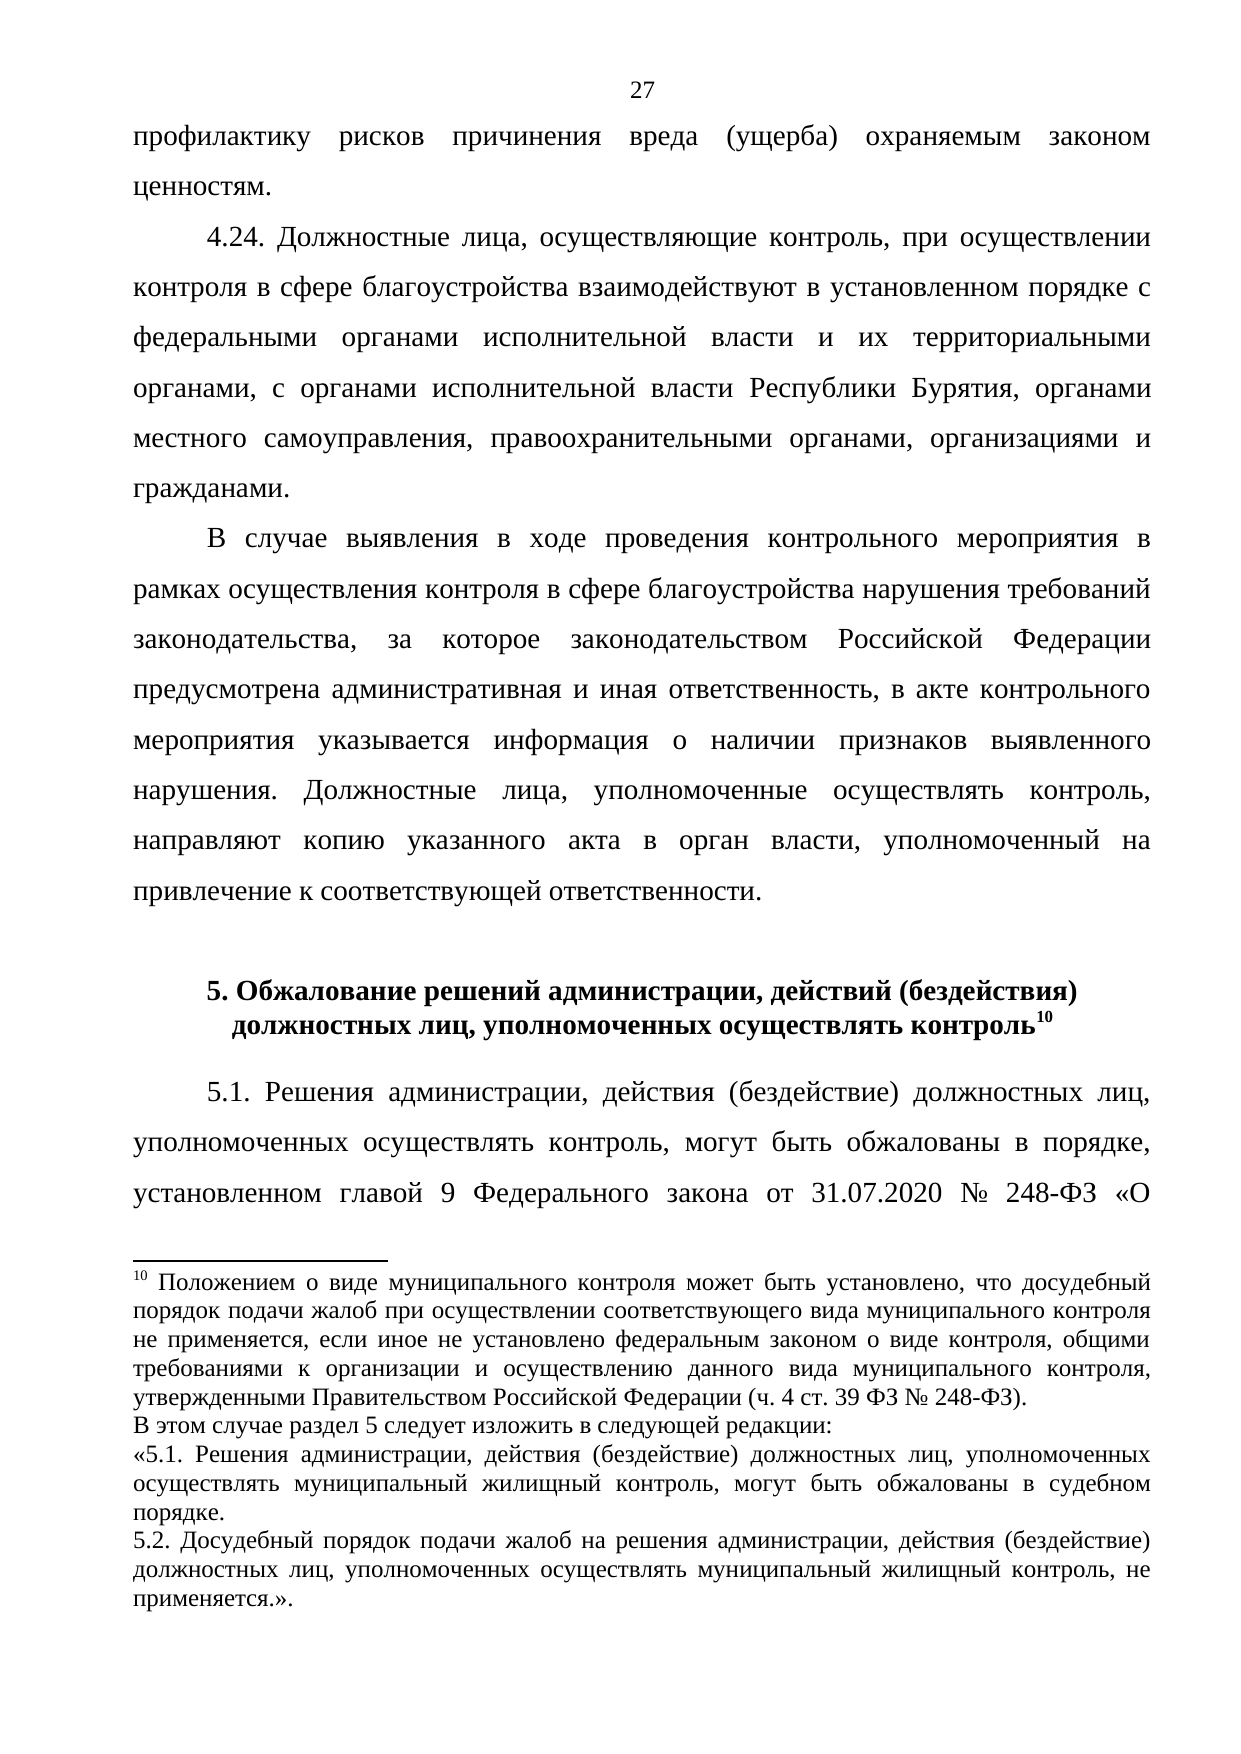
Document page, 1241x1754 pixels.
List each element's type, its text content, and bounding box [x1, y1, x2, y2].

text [133, 118, 1152, 202]
text 4.24. Должностные лица, осуществляющие контроль, при осуществлении контроля в сфере благоустройства взаимодействуют в установленном порядке с федеральными органами исполнительной власти и их территориальными органами, с органами исполнительной власти Республики Бурятия, органами местного самоуправления, правоохранительными органами, организациями и гражданами. [133, 219, 1152, 504]
text 5.1. Решения администрации, действия (бездействие) должностных лиц, уполномоченных осуществлять контроль, могут быть обжалованы в порядке, установленном главой 9 Федерального закона от 31.07.2020 № 248-ФЗ «О государственном контроле (надзоре) и муниципальном контроле в Российской Федерации». [133, 1074, 1152, 1208]
text 5. Обжалование решений администрации, действий (бездействия) должностных лиц, уполномоченных осуществлять контроль [133, 973, 1152, 1041]
text В случае выявления в ходе проведения контрольного мероприятия в рамках осуществления контроля в сфере благоустройства нарушения требований законодательства, за которое законодательством Российской Федерации предусмотрена административная и иная ответственность, в акте контрольного мероприятия указывается информация о наличии признаков выявленного нарушения. Должностные лица, уполномоченные осуществлять контроль, направляют копию указанного акта в орган власти, уполномоченный на привлечение к соответствующей ответственности. [133, 521, 1152, 906]
